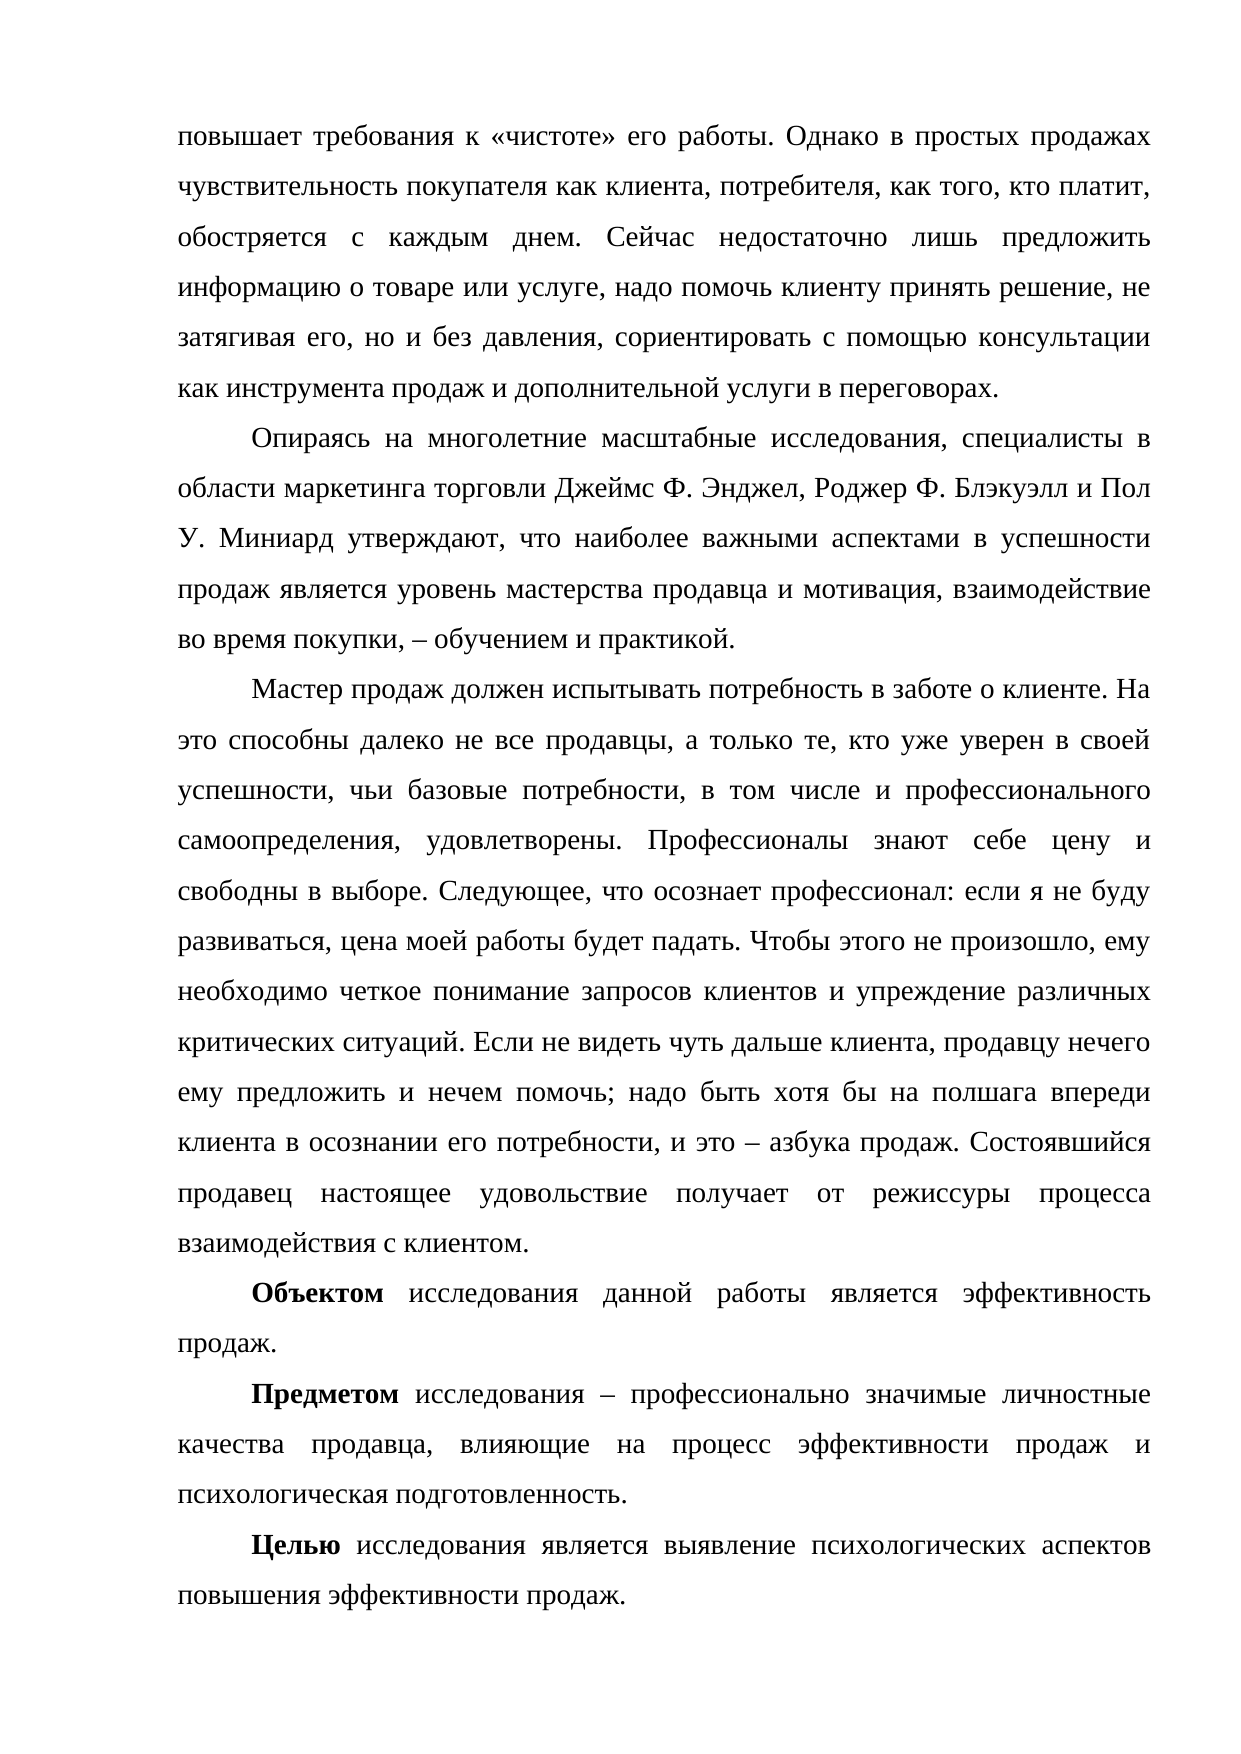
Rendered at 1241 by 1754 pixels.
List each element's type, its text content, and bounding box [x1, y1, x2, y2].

text Целью исследования является выявление психологических аспектов повышения эффективности продаж. [177, 1527, 1152, 1611]
text Опираясь на многолетние масштабные исследования, специалисты в области маркетинга торговли Джеймс Ф. Энджел, Роджер Ф. Блэкуэлл и Пол У. Миниард утверждают, что наиболее важными аспектами в успешности продаж является уровень мастерства продавца и мотивация, взаимодействие во время покупки, – обучением и практикой. [177, 420, 1152, 655]
text Объектом исследования данной работы является эффективность продаж. [177, 1275, 1152, 1359]
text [177, 118, 1152, 403]
text Мастер продаж должен испытывать потребность в заботе о клиенте. На это способны далеко не все продавцы, а только те, кто уже уверен в своей успешности, чьи базовые потребности, в том числе и профессионального самоопределения, удовлетворены. Профессионалы знают себе цену и свободны в выборе. Следующее, что осознает профессионал: если я не буду развиваться, цена моей работы будет падать. Чтобы этого не произошло, ему необходимо четкое понимание запросов клиентов и упреждение различных критических ситуаций. Если не видеть чуть дальше клиента, продавцу нечего ему предложить и нечем помочь; надо быть хотя бы на полшага впереди клиента в осознании его потребности, и это – азбука продаж. Состоявшийся продавец настоящее удовольствие получает от режиссуры процесса взаимодействия с клиентом. [177, 672, 1152, 1258]
text Предметом исследования – профессионально значимые личностные качества продавца, влияющие на процесс эффективности продаж и психологическая подготовленность. [177, 1376, 1152, 1510]
